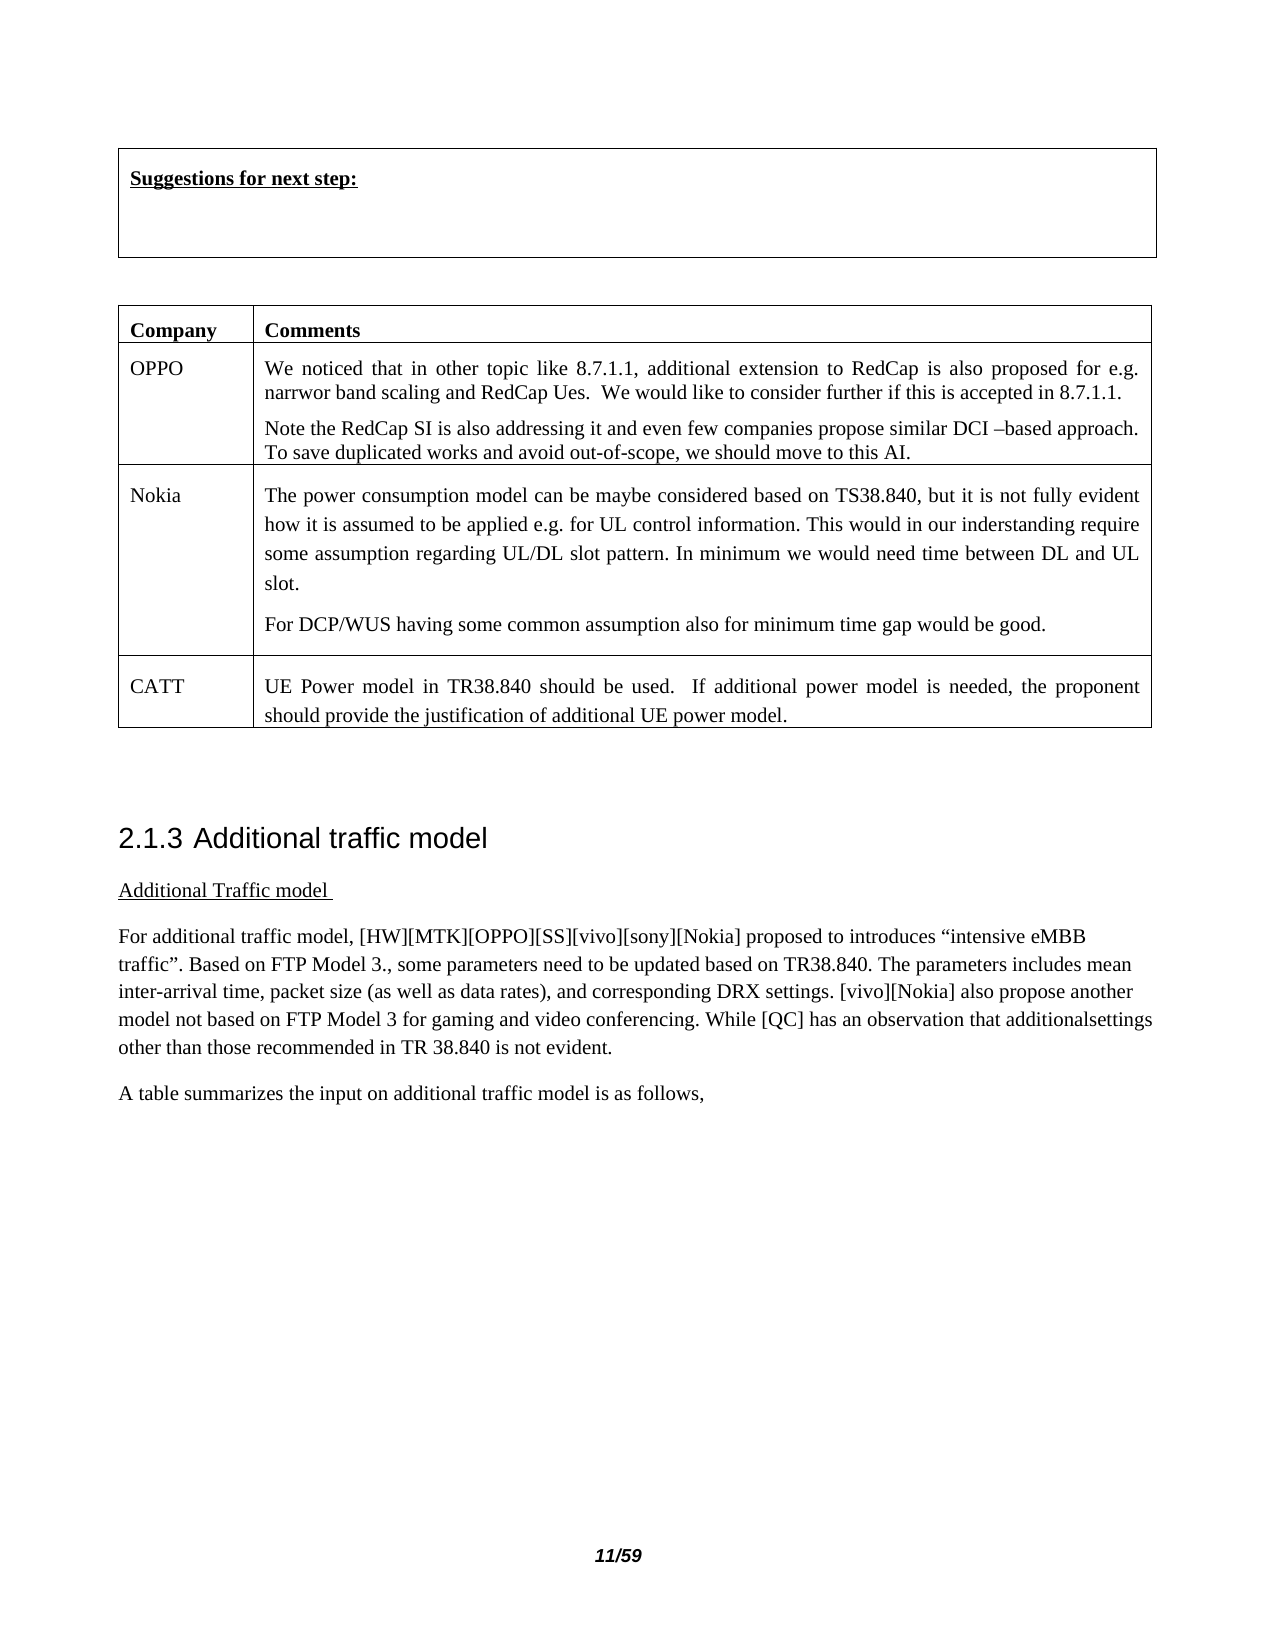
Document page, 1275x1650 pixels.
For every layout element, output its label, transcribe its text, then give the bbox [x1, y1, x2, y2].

table_cell CATT [119, 656, 253, 727]
text Additional Traffic model [118, 878, 1157, 902]
text A table summarizes the input on additional traffic model is as follows, [118, 1081, 1157, 1105]
table_cell The power consumption model can be maybe considered based on TS38.840, but it is not fully evident how it is assumed to be applied e.g. for UL control information. This would in our inderstanding require some assumption regarding UL/DL slot pattern. In minimum we would need time between DL and UL slot. For DCP/WUS having some common assumption also for minimum time gap would be good. [254, 465, 1151, 655]
table_cell OPPO [119, 343, 253, 464]
table_cell UE Power model in TR38.840 should be used. If additional power model is needed, the proponent should provide the justification of additional UE power model. [254, 656, 1151, 727]
subtitle Additional traffic model [118, 821, 1157, 854]
table_cell We noticed that in other topic like 8.7.1.1, additional extension to RedCap is also proposed for e.g. narrwor band scaling and RedCap Ues. We would like to consider further if this is accepted in 8.7.1.1. Note the RedCap SI is also addressing it and even few companies propose similar DCI –based approach. To save duplicated works and avoid out-of-scope, we should move to this AI. [254, 343, 1151, 464]
table_header Comments [254, 306, 1151, 342]
table_header Company [119, 306, 253, 342]
table_cell Suggestions for next step: [119, 149, 1156, 257]
table_cell Nokia [119, 465, 253, 655]
text For additional traffic model, [HW][MTK][OPPO][SS][vivo][sony][Nokia] proposed to introduces “intensive eMBB traffic”. Based on FTP Model 3., some parameters need to be updated based on TR38.840. The parameters includes mean inter-arrival time, packet size (as well as data rates), and corresponding DRX settings. [vivo][Nokia] also propose another model not based on FTP Model 3 for gaming and video conferencing. While [QC] has an observation that additionalsettings other than those recommended in TR 38.840 is not evident. [118, 924, 1157, 1059]
